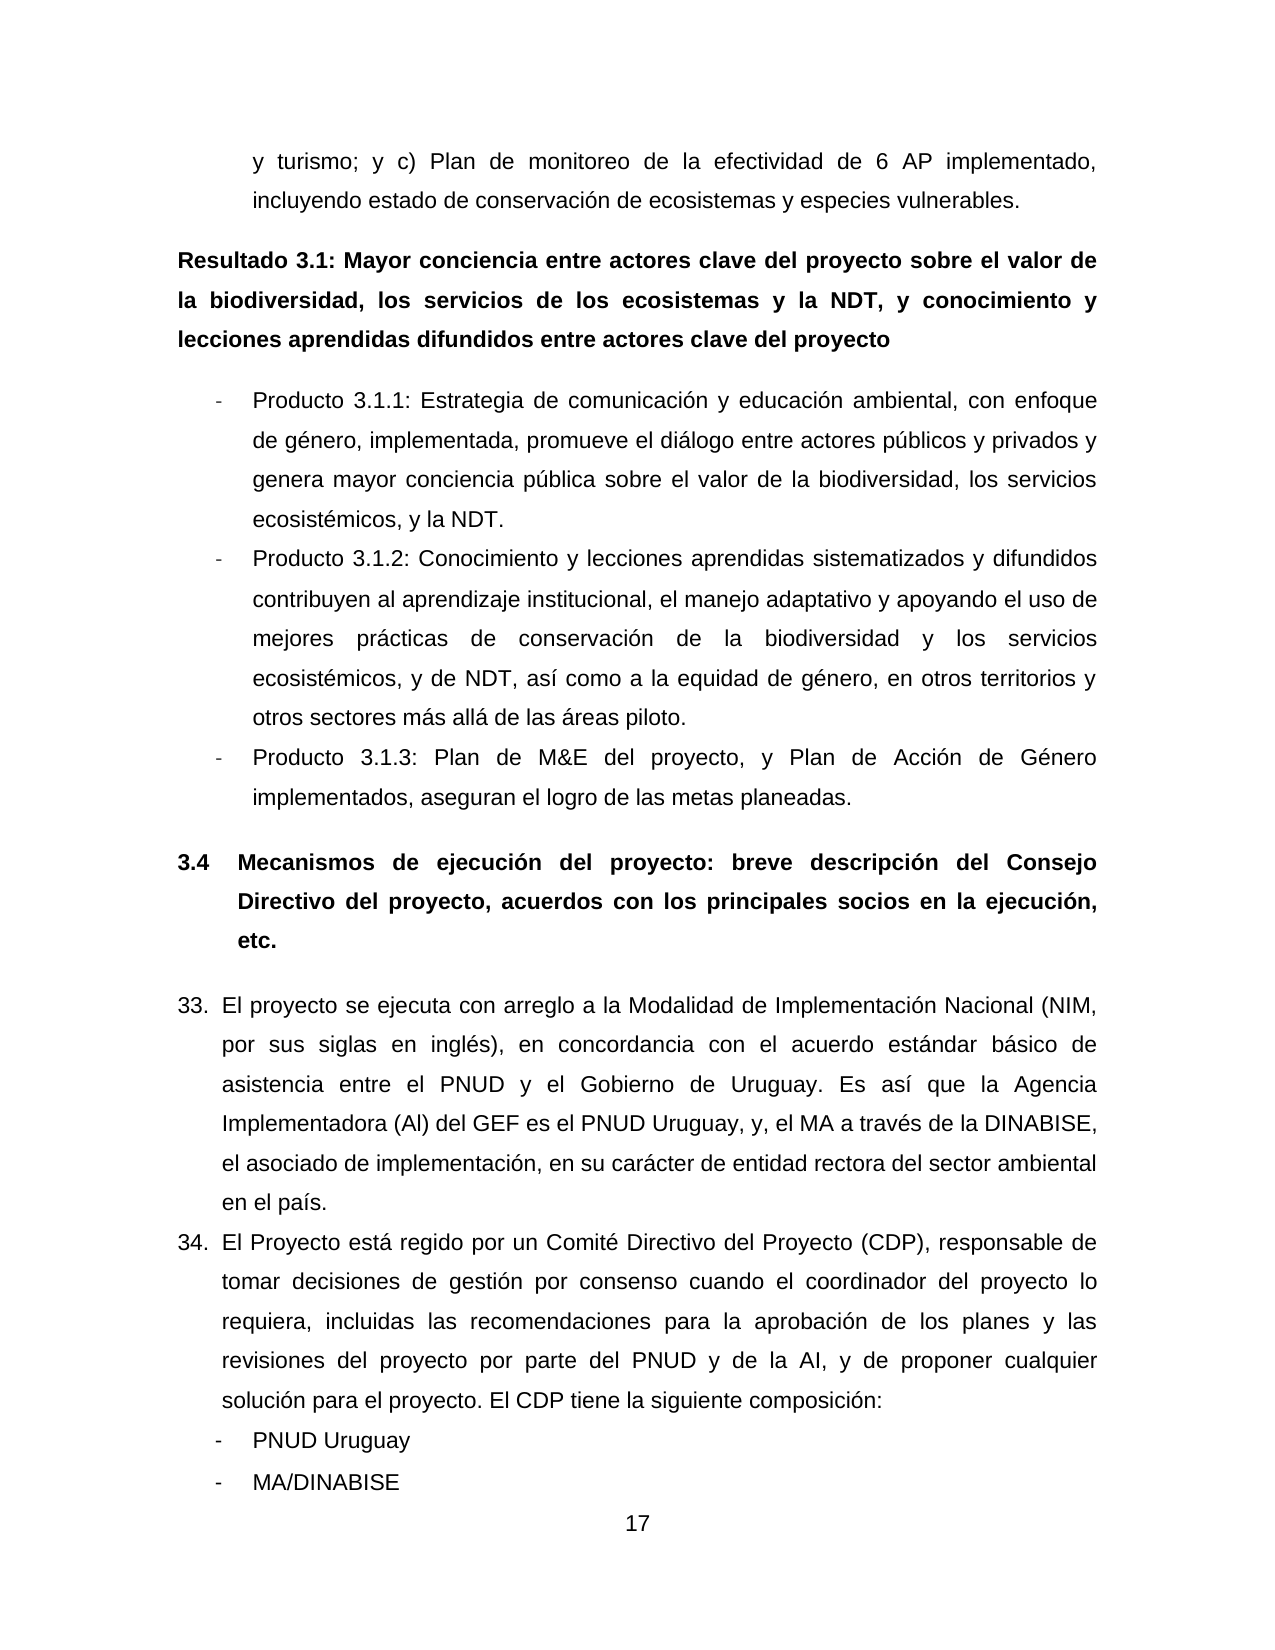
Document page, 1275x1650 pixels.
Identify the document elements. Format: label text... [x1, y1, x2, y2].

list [215, 148, 1098, 213]
list Producto 3.1.1: Estrategia de comunicación y educación ambiental, con enfoque de género, implementada, promueve el diálogo entre actores públicos y privados y genera mayor conciencia pública sobre el valor de la biodiversidad, los servicios ecosistémicos, y la NDT. [215, 387, 1098, 532]
list El proyecto se ejecuta con arreglo a la Modalidad de Implementación Nacional (NIM, por sus siglas en inglés), en concordancia con el acuerdo estándar básico de asistencia entre el PNUD y el Gobierno de Uruguay. Es así que la Agencia Implementadora (Al) del GEF es el PNUD Uruguay, y, el MA a través de la DINABISE, el asociado de implementación, en su carácter de entidad rectora del sector ambiental en el país. [177, 992, 1098, 1216]
list MA/DINABISE [215, 1468, 1098, 1496]
subtitle Mecanismos de ejecución del proyecto: breve descripción del Consejo Directivo del proyecto, acuerdos con los principales socios en la ejecución, etc. [177, 848, 1098, 954]
list Producto 3.1.3: Plan de M&E del proyecto, y Plan de Acción de Género implementados, aseguran el logro de las metas planeadas. [215, 744, 1098, 810]
list El Proyecto está regido por un Comité Directivo del Proyecto (CDP), responsable de tomar decisiones de gestión por consenso cuando el coordinador del proyecto lo requiera, incluidas las recomendaciones para la aprobación de los planes y las revisiones del proyecto por parte del PNUD y de la AI, y de proponer cualquier solución para el proyecto. El CDP tiene la siguiente composición: [177, 1229, 1098, 1413]
list PNUD Uruguay [215, 1426, 1098, 1454]
list Producto 3.1.2: Conocimiento y lecciones aprendidas sistematizados y difundidos contribuyen al aprendizaje institucional, el manejo adaptativo y apoyando el uso de mejores prácticas de conservación de la biodiversidad y los servicios ecosistémicos, y de NDT, así como a la equidad de género, en otros territorios y otros sectores más allá de las áreas piloto. [215, 545, 1098, 731]
text Resultado 3.1: Mayor conciencia entre actores clave del proyecto sobre el valor de la biodiversidad, los servicios de los ecosistemas y la NDT, y conocimiento y lecciones aprendidas difundidos entre actores clave del proyecto [177, 247, 1098, 353]
